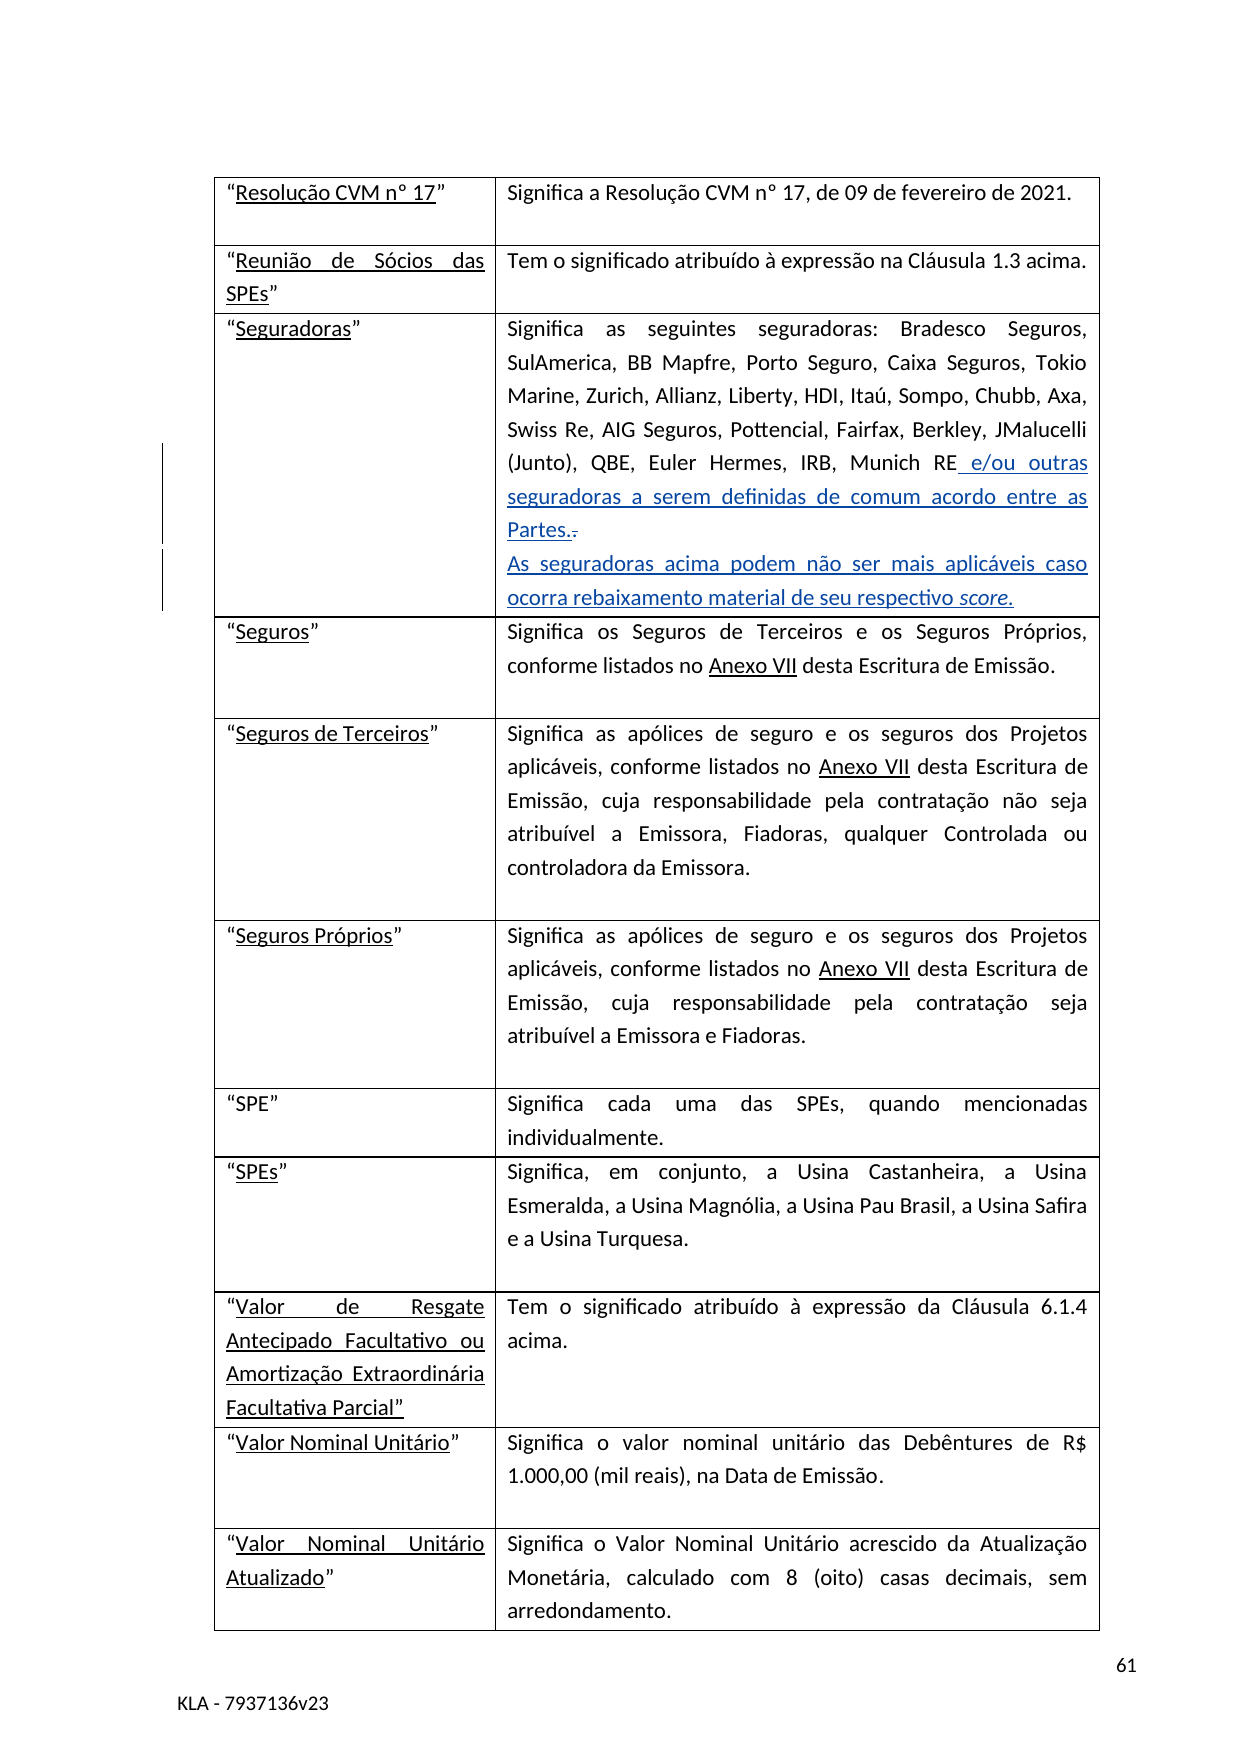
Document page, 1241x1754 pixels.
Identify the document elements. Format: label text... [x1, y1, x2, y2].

table_cell “Seguros de Terceiros” [215, 719, 495, 920]
table_cell “Valor de Resgate Antecipado Facultativo ou Amortização Extraordinária Facultativa Parcial” [215, 1293, 495, 1427]
table_cell Significa cada uma das SPEs, quando mencionadas individualmente. [496, 1089, 1099, 1156]
table_cell Significa a Resolução CVM nº 17, de 09 de fevereiro de 2021. [496, 178, 1099, 245]
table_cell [496, 1529, 1099, 1630]
table_cell “Reunião de Sócios das SPEs” [215, 246, 495, 313]
table_cell Significa as apólices de seguro e os seguros dos Projetos aplicáveis, conforme listados no Anexo VII desta Escritura de Emissão, cuja responsabilidade pela contratação não seja atribuível a Emissora, Fiadoras, qualquer Controlada ou controladora da Emissora. [496, 719, 1099, 920]
table_cell “Seguros” [215, 618, 495, 718]
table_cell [215, 1529, 495, 1630]
table_cell Significa, em conjunto, a Usina Castanheira, a Usina Esmeralda, a Usina Magnólia, a Usina Pau Brasil, a Usina Safira e a Usina Turquesa. [496, 1158, 1099, 1291]
table_cell “Seguros Próprios” [215, 921, 495, 1088]
table_cell Significa as seguintes seguradoras: Bradesco Seguros, SulAmerica, BB Mapfre, Porto Seguro, Caixa Seguros, Tokio Marine, Zurich, Allianz, Liberty, HDI, Itaú, Sompo, Chubb, Axa, Swiss Re, AIG Seguros, Pottencial, Fairfax, Berkley, JMalucelli (Junto), QBE, Euler Hermes, IRB, Munich RE [496, 314, 1099, 616]
table_cell Tem o significado atribuído à expressão na Cláusula 1.3 acima. [496, 246, 1099, 313]
table_cell Significa o valor nominal unitário das Debêntures de R$ 1.000,00 (mil reais), na Data de Emissão. [496, 1428, 1099, 1528]
table_cell Significa as apólices de seguro e os seguros dos Projetos aplicáveis, conforme listados no Anexo VII desta Escritura de Emissão, cuja responsabilidade pela contratação seja atribuível a Emissora e Fiadoras. [496, 921, 1099, 1088]
table_cell Significa os Seguros de Terceiros e os Seguros Próprios, conforme listados no Anexo VII desta Escritura de Emissão. [496, 618, 1099, 718]
table_cell “Resolução CVM nº 17” [215, 178, 495, 245]
table_cell Tem o significado atribuído à expressão da Cláusula 6.1.4 acima. [496, 1293, 1099, 1427]
table_cell “SPEs” [215, 1158, 495, 1291]
table_cell “Seguradoras” [215, 314, 495, 616]
table_cell “SPE” [215, 1089, 495, 1156]
table_cell “Valor Nominal Unitário” [215, 1428, 495, 1528]
